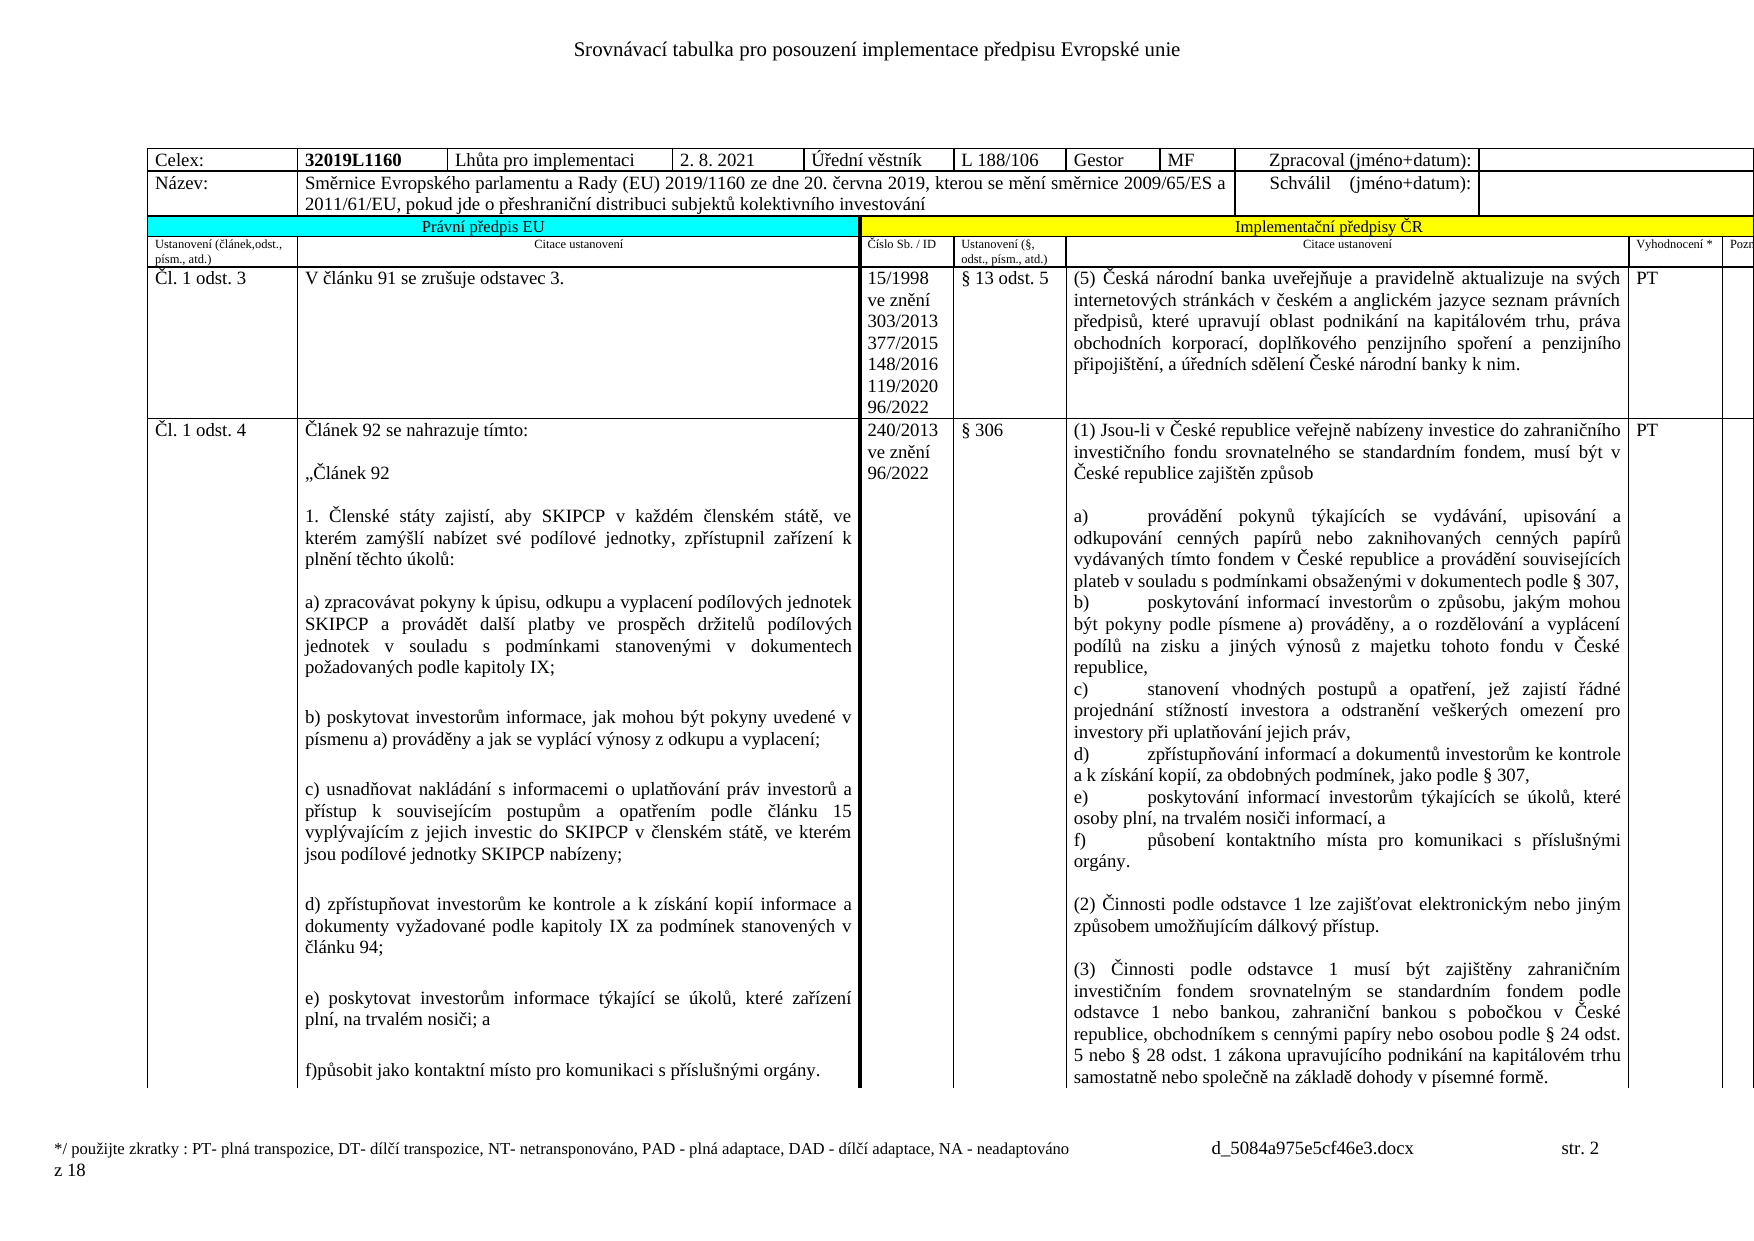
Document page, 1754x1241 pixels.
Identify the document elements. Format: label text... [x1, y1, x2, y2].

table_cell Ustanovení (článek,odst., písm., atd.) [148, 237, 297, 266]
table_cell [1723, 268, 1753, 418]
table_cell Poznámka [1723, 237, 1753, 266]
table_header 2. 8. 2021 [673, 149, 803, 170]
table_cell Název: [148, 172, 297, 215]
table_cell Právní předpis EU [148, 217, 858, 236]
table_cell § 13 odst. 5 [954, 268, 1066, 418]
table_header 32019L1160 [298, 149, 447, 170]
table_header Úřední věstník [805, 149, 953, 170]
table_header MF [1161, 149, 1234, 170]
table_cell V článku 91 se zrušuje odstavec 3. [298, 268, 858, 418]
table_cell Citace ustanovení [298, 237, 858, 266]
table_cell [1723, 419, 1753, 1087]
table_cell PT [1629, 419, 1722, 1087]
table_cell 15/1998 ve znění 303/2013 377/2015 148/2016 119/2020 96/2022 [862, 268, 953, 418]
table_cell Čl. 1 odst. 4 [148, 419, 297, 1087]
table_header Lhůta pro implementaci [448, 149, 672, 170]
table_cell Čl. 1 odst. 3 [148, 268, 297, 418]
table_cell [1480, 172, 1753, 215]
table_header Zpracoval (jméno+datum): [1236, 149, 1478, 170]
table_cell Směrnice Evropského parlamentu a Rady (EU) 2019/1160 ze dne 20. června 2019, kterou se mění směrnice 2009/65/ES a 2011/61/EU, pokud jde o přeshraniční distribuci subjektů kolektivního investování [298, 172, 1234, 215]
table_cell Citace ustanovení [1067, 237, 1628, 266]
table_cell Vyhodnocení * [1630, 237, 1722, 266]
table_header Gestor [1067, 149, 1159, 170]
table_cell Ustanovení (§, odst., písm., atd.) [955, 237, 1065, 266]
table_cell 240/2013 ve znění 96/2022 [862, 419, 953, 1087]
table_cell Schválil (jméno+datum): [1236, 172, 1478, 215]
table_cell (5) Česká národní banka uveřejňuje a pravidelně aktualizuje na svých internetových stránkách v českém a anglickém jazyce seznam právních předpisů, které upravují oblast podnikání na kapitálovém trhu, práva obchodních korporací, doplňkového penzijního spoření a penzijního připojištění, a úředních sdělení České národní banky k nim. [1067, 268, 1628, 418]
table_cell § 306 [954, 419, 1066, 1087]
table_cell Implementační předpisy ČR [862, 217, 1753, 236]
table_cell Číslo Sb. / ID [862, 237, 953, 266]
table_header L 188/106 [955, 149, 1065, 170]
table_header Celex: [148, 149, 297, 170]
table_header [1480, 149, 1753, 170]
table_cell PT [1629, 268, 1722, 418]
